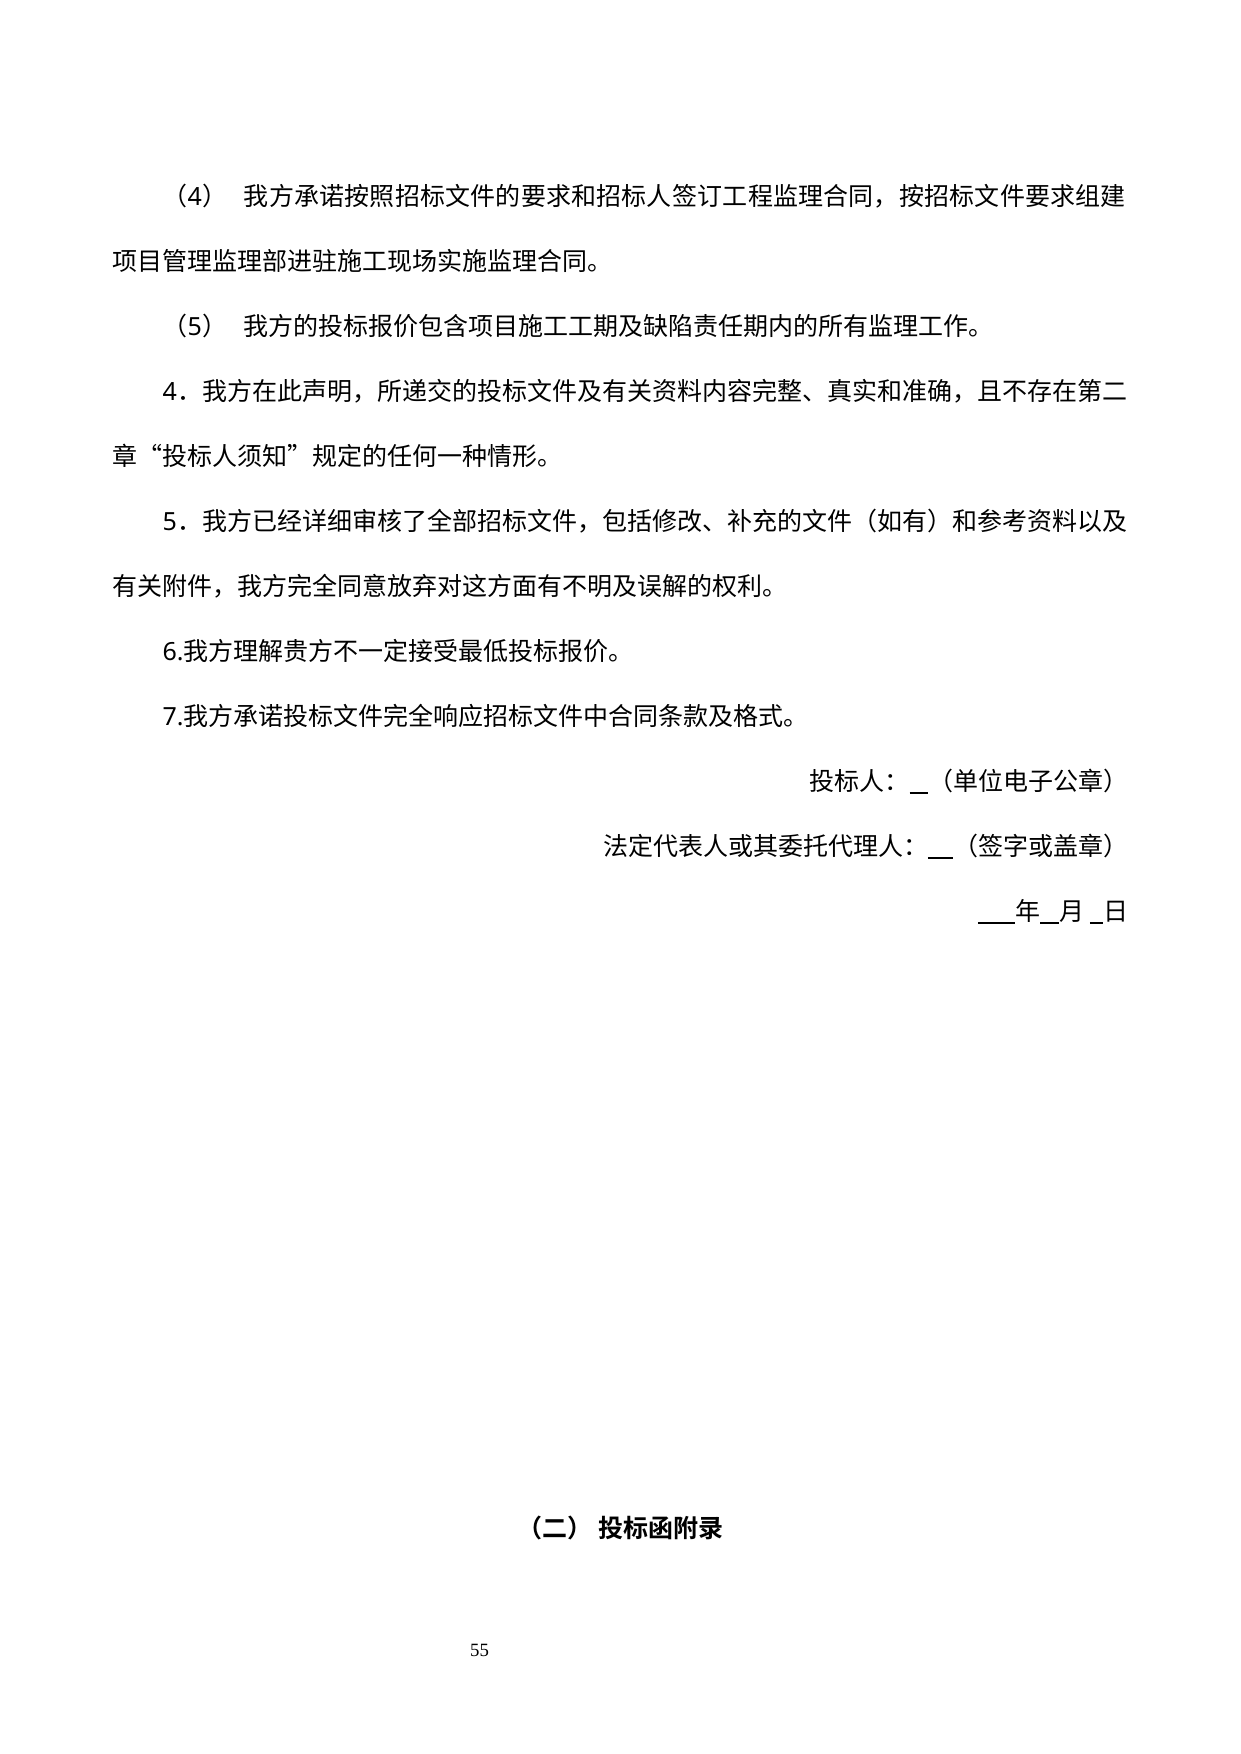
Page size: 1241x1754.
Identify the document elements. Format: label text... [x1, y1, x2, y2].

list 我方的投标报价包含项目施工工期及缺陷责任期内的所有监理工作。 [112, 292, 1128, 357]
text 法定代表人或其委托代理人： （签字或盖章） [112, 812, 1128, 877]
text 4．我方在此声明，所递交的投标文件及有关资料内容完整、真实和准确，且不存在第二章“投标人须知”规定的任何一种情形。 [112, 357, 1128, 487]
text 6.我方理解贵方不一定接受最低投标报价。 [112, 617, 1128, 682]
text 5．我方已经详细审核了全部招标文件，包括修改、补充的文件（如有）和参考资料以及有关附件，我方完全同意放弃对这方面有不明及误解的权利。 [112, 487, 1128, 617]
text 年 月 日 [112, 877, 1128, 942]
list 我方承诺按照招标文件的要求和招标人签订工程监理合同，按招标文件要求组建项目管理监理部进驻施工现场实施监理合同。 [112, 162, 1128, 292]
text 7.我方承诺投标文件完全响应招标文件中合同条款及格式。 [112, 682, 1128, 747]
text （二） 投标函附录 [112, 1494, 1128, 1559]
text 投标人： （单位电子公章） [112, 747, 1128, 812]
